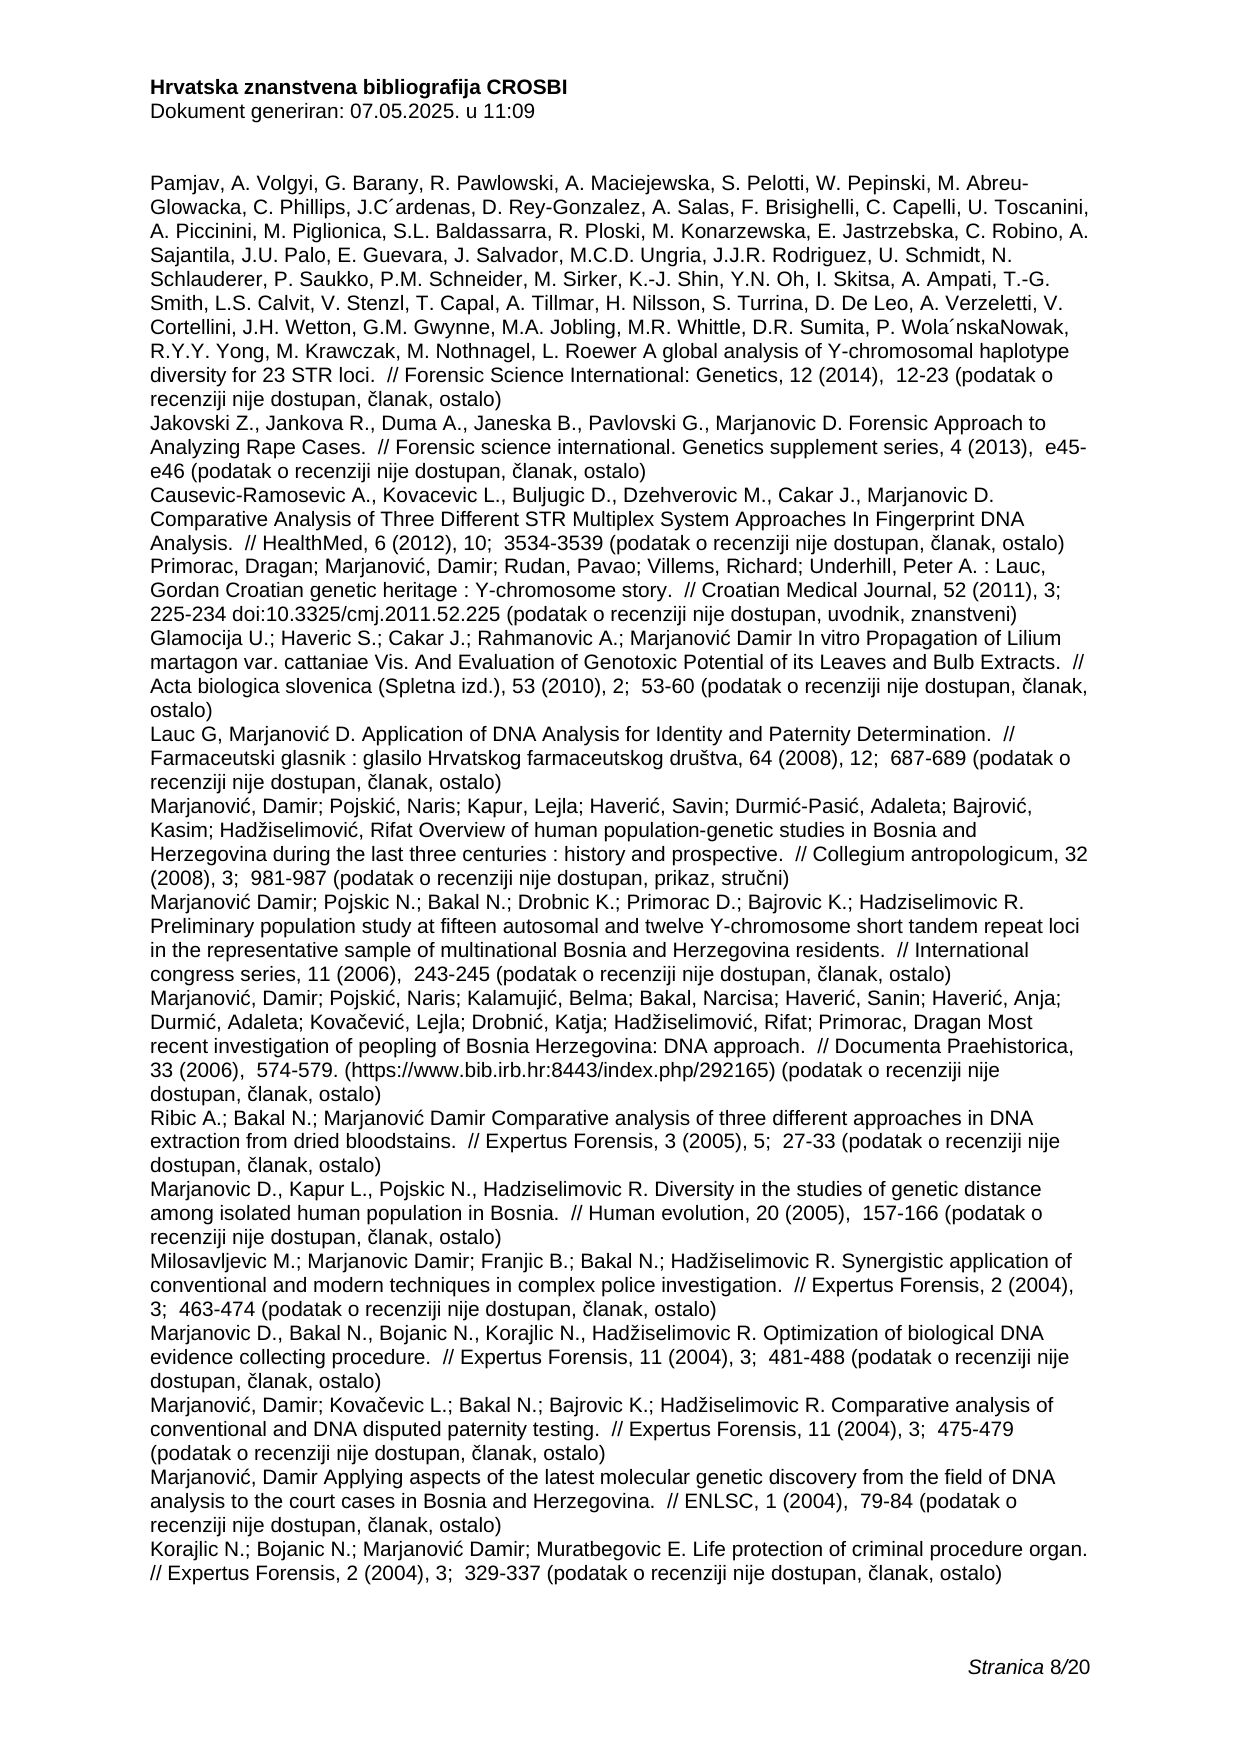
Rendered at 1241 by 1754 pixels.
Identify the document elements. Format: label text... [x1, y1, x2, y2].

text Milosavljevic M.; Marjanovic Damir; Franjic B.; Bakal N.; Hadžiselimovic R. [150, 1249, 1090, 1321]
text Marjanović, Damir [150, 1465, 1090, 1537]
text Ribic A.; Bakal N.; Marjanović Damir [150, 1105, 1090, 1177]
text Primorac, Dragan; Marjanović, Damir; Rudan, Pavao; Villems, Richard; Underhill, Peter A. : Lauc, Gordan [150, 554, 1090, 626]
text Marjanović Damir; Pojskic N.; Bakal N.; Drobnic K.; Primorac D.; Bajrovic K.; Hadziselimovic R. [150, 890, 1090, 986]
text Glamocija U.; Haveric S.; Cakar J.; Rahmanovic A.; Marjanović Damir [150, 626, 1090, 722]
text Lauc G, Marjanović D. [150, 722, 1090, 794]
text Causevic-Ramosevic A., Kovacevic L., Buljugic D., Dzehverovic M., Cakar J., Marjanovic D. [150, 482, 1090, 554]
text Jakovski Z., Jankova R., Duma A., Janeska B., Pavlovski G., Marjanovic D. [150, 411, 1090, 482]
text Marjanovic D., Bakal N., Bojanic N., Korajlic N., Hadžiselimovic R. [150, 1321, 1090, 1393]
text Marjanović, Damir; Pojskić, Naris; Kapur, Lejla; Haverić, Savin; Durmić-Pasić, Adaleta; Bajrović, Kasim; Hadžiselimović, Rifat [150, 794, 1090, 890]
text Korajlic N.; Bojanic N.; Marjanović Damir; Muratbegovic E. [150, 1537, 1090, 1584]
text Marjanović, Damir; Pojskić, Naris; Kalamujić, Belma; Bakal, Narcisa; Haverić, Sanin; Haverić, Anja; Durmić, Adaleta; Kovačević, Lejla; Drobnić, Katja; Hadžiselimović, Rifat; Primorac, Dragan [150, 986, 1090, 1105]
text Marjanovic D., Kapur L., Pojskic N., Hadziselimovic R. [150, 1177, 1090, 1249]
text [150, 171, 1090, 411]
text Marjanović, Damir; Kovačevic L.; Bakal N.; Bajrovic K.; Hadžiselimovic R. [150, 1393, 1090, 1465]
